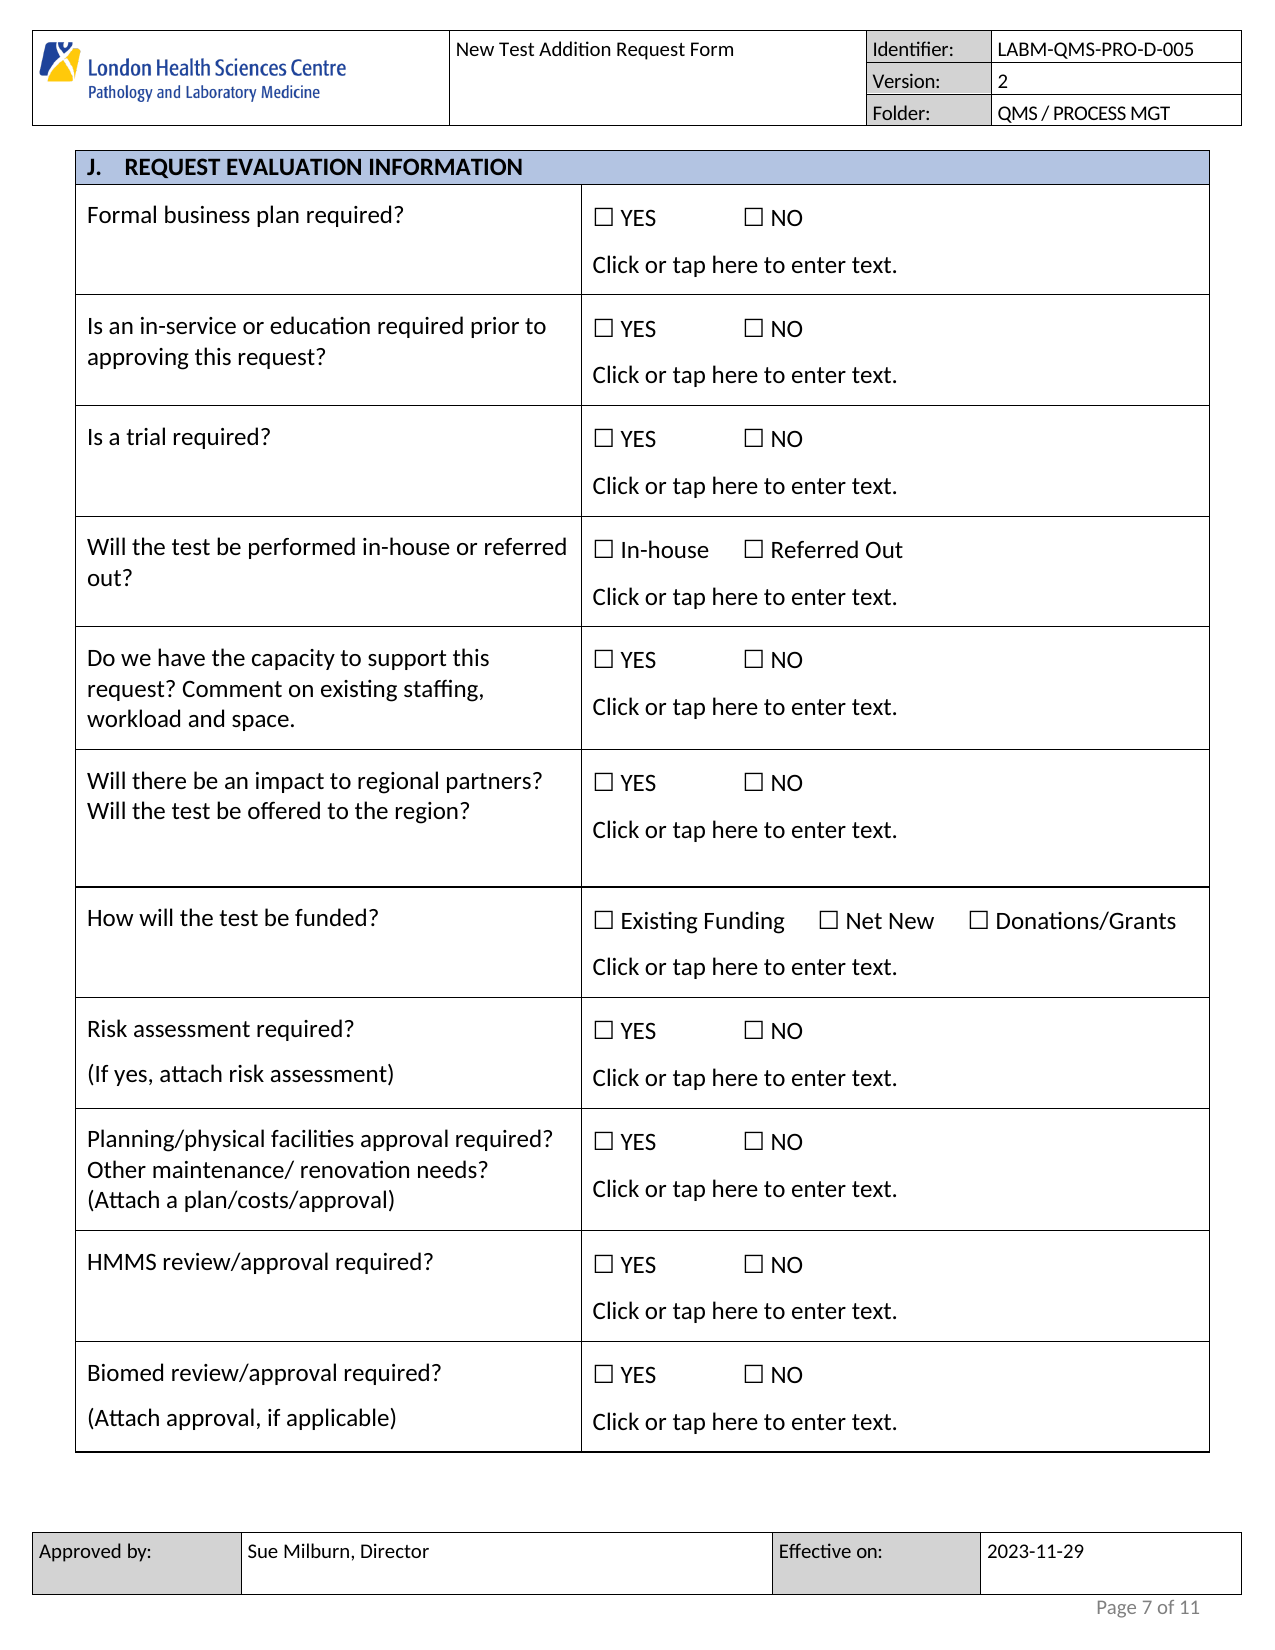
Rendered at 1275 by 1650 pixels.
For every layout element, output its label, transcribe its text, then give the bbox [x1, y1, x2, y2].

table_cell Planning/physical facilities approval required? Other maintenance/ renovation needs? (Attach a plan/costs/approval) [76, 1109, 581, 1230]
table_cell Is a trial required? [76, 406, 581, 516]
table_cell YES NO [582, 295, 1209, 405]
table_cell YES NO [582, 1109, 1209, 1230]
table_cell YES NO [582, 406, 1209, 516]
table_cell Is an in-service or education required prior to approving this request? [76, 295, 581, 405]
table_cell Do we have the capacity to support this request? Comment on existing staffing, workload and space. [76, 627, 581, 749]
table_cell YES NO [582, 1342, 1209, 1451]
table_cell YES NO [582, 1231, 1209, 1341]
table_cell YES NO [582, 185, 1209, 294]
table_cell YES NO [582, 998, 1209, 1108]
table_cell Formal business plan required? [76, 185, 581, 294]
table_cell YES NO [582, 750, 1209, 886]
table_cell In-house Referred Out [582, 517, 1209, 626]
table_cell HMMS review/approval required? [76, 1231, 581, 1341]
table_header REQUEST EVALUATION INFORMATION [76, 151, 1209, 184]
table_cell Risk assessment required? (If yes, attach risk assessment) [76, 998, 581, 1108]
table_cell Existing Funding Net New Donations/Grants [582, 888, 1209, 997]
picture [38, 36, 351, 110]
table_cell YES NO [582, 627, 1209, 749]
table_cell How will the test be funded? [76, 888, 581, 997]
table_cell Will there be an impact to regional partners? Will the test be offered to the region? [76, 750, 581, 886]
table_cell Biomed review/approval required? (Attach approval, if applicable) [76, 1342, 581, 1451]
table_cell Will the test be performed in-house or referred out? [76, 517, 581, 626]
